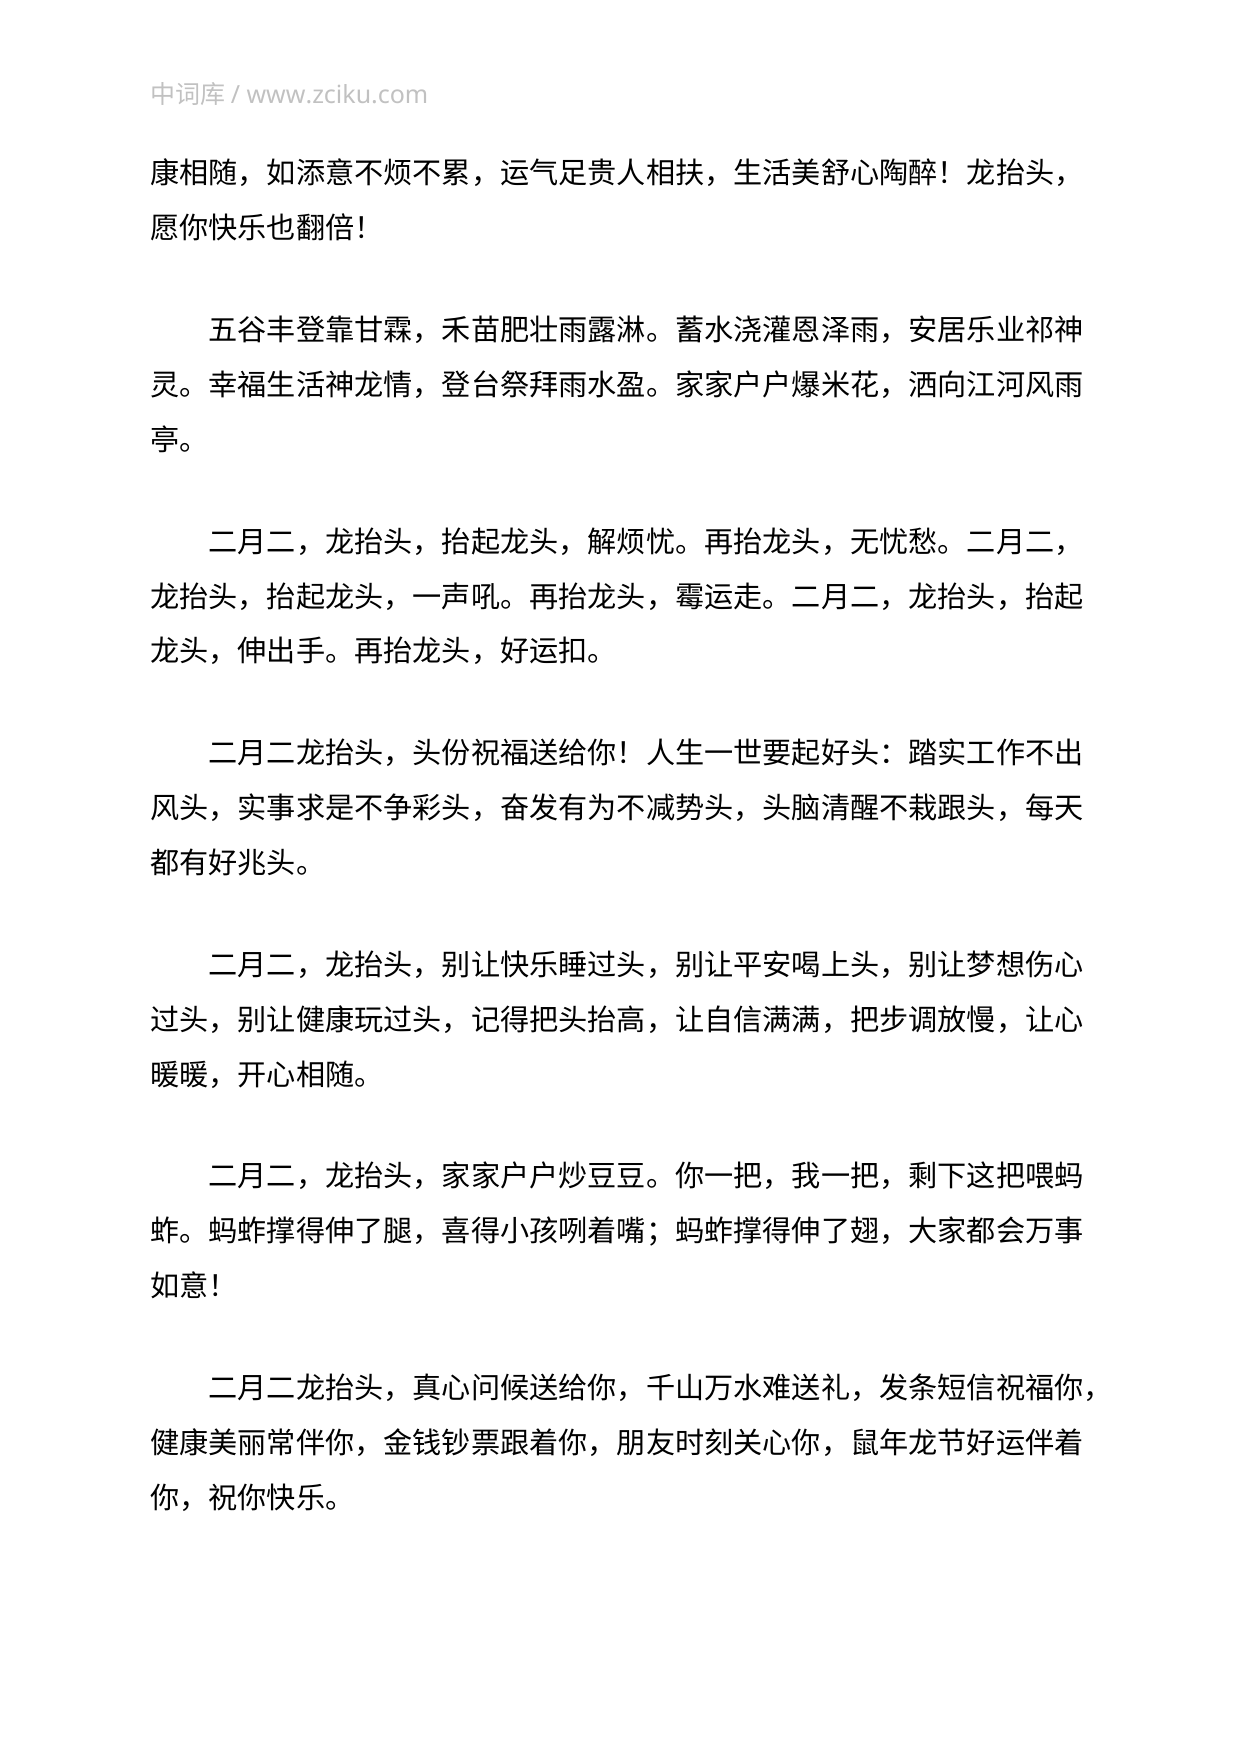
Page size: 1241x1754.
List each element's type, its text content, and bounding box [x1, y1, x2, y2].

text 五谷丰登靠甘霖，禾苗肥壮雨露淋。蓄水浇灌恩泽雨，安居乐业祁神灵。幸福生活神龙情，登台祭拜雨水盈。家家户户爆米花，洒向江河风雨亭。 [150, 307, 1090, 459]
text 二月二，龙抬头，抬起龙头，解烦忧。再抬龙头，无忧愁。二月二，龙抬头，抬起龙头，一声吼。再抬龙头，霉运走。二月二，龙抬头，抬起龙头，伸出手。再抬龙头，好运扣。 [150, 518, 1090, 670]
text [150, 150, 1090, 247]
text 二月二龙抬头，头份祝福送给你！人生一世要起好头：踏实工作不出风头，实事求是不争彩头，奋发有为不减势头，头脑清醒不栽跟头，每天都有好兆头。 [150, 730, 1090, 882]
text 二月二龙抬头，真心问候送给你，千山万水难送礼，发条短信祝福你，健康美丽常伴你，金钱钞票跟着你，朋友时刻关心你，鼠年龙节好运伴着你，祝你快乐。 [150, 1364, 1090, 1517]
text 二月二，龙抬头，家家户户炒豆豆。你一把，我一把，剩下这把喂蚂蚱。蚂蚱撑得伸了腿，喜得小孩咧着嘴；蚂蚱撑得伸了翅，大家都会万事如意！ [150, 1153, 1090, 1305]
text 二月二，龙抬头，别让快乐睡过头，别让平安喝上头，别让梦想伤心过头，别让健康玩过头，记得把头抬高，让自信满满，把步调放慢，让心暖暖，开心相随。 [150, 941, 1090, 1093]
